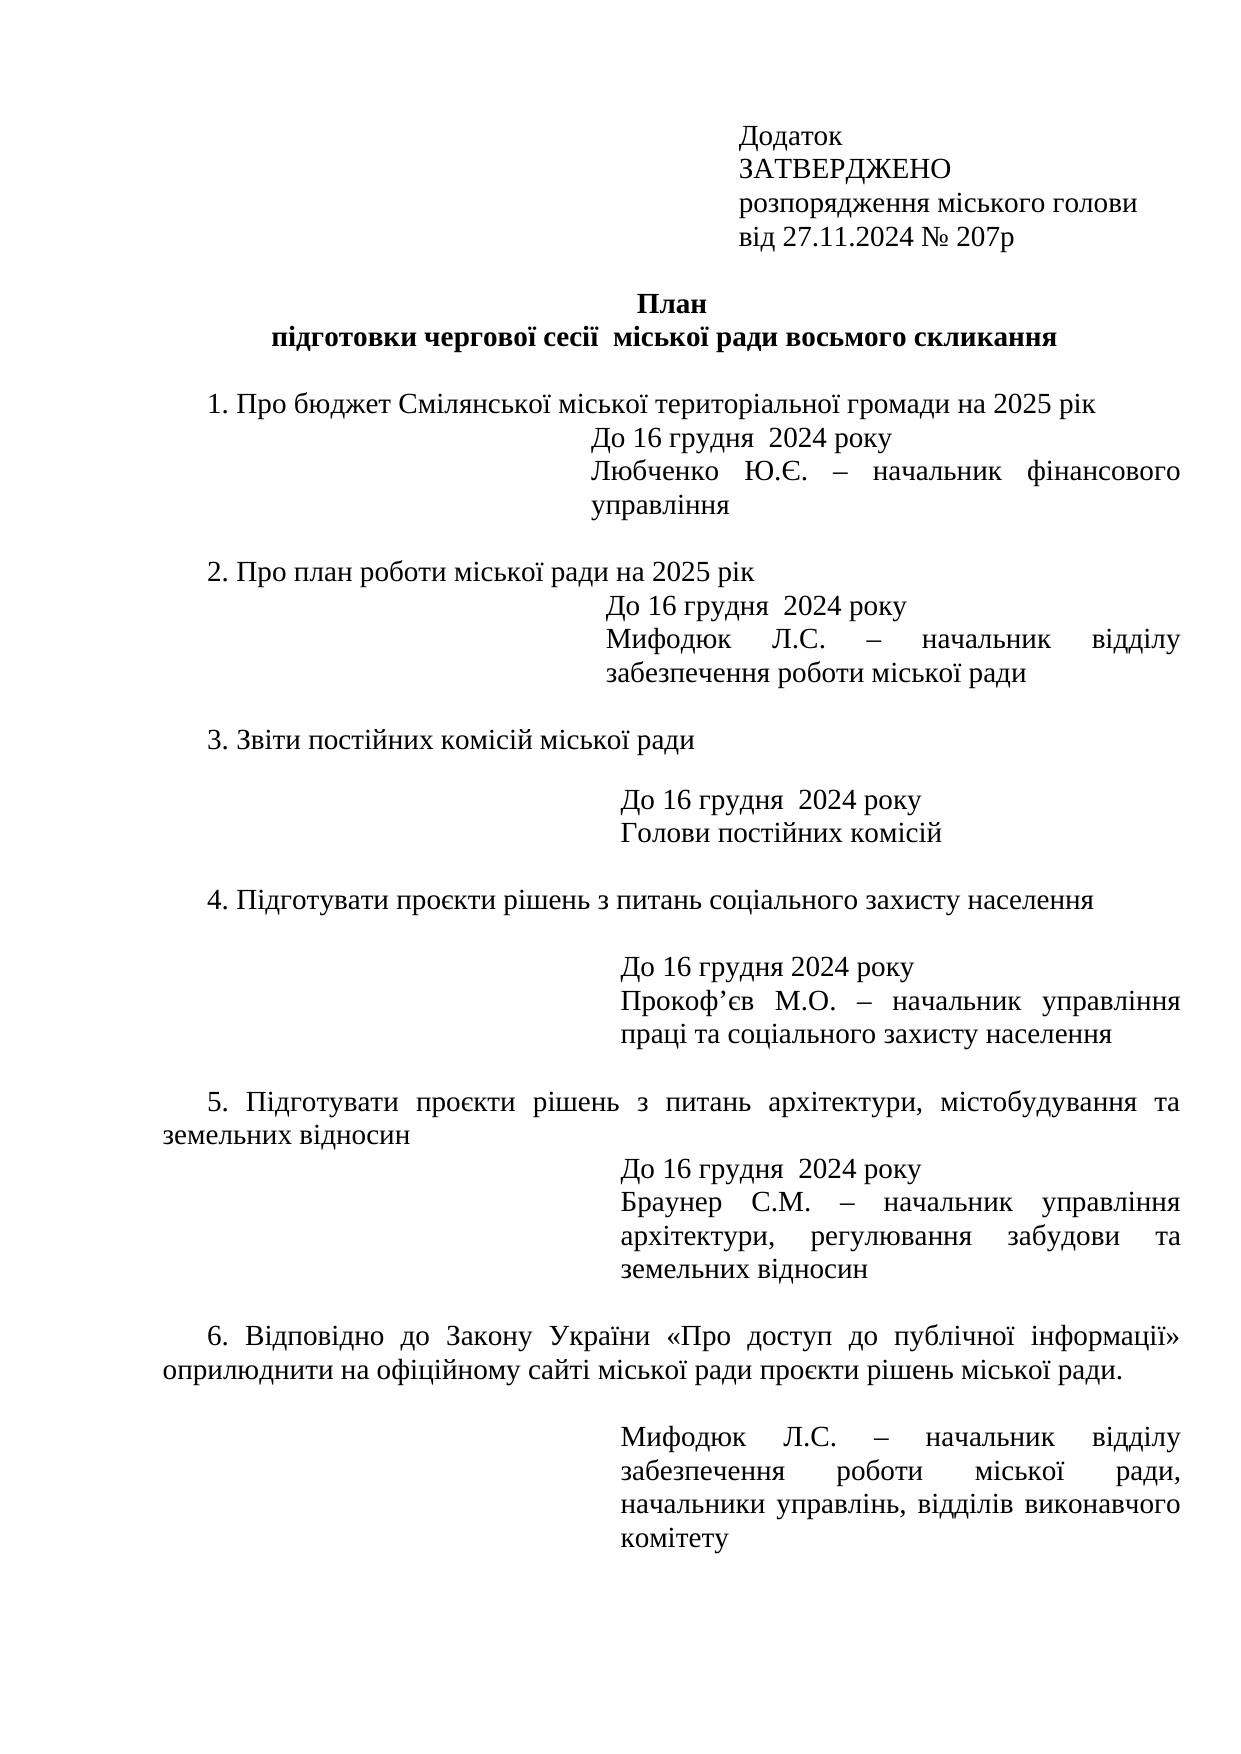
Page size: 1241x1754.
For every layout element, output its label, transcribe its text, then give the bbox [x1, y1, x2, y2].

title підготовки чергової сесії міської ради восьмого скликання [148, 319, 1181, 353]
title Голови постійних комісій [620, 815, 1181, 849]
title Прокоф’єв М.О. – начальник управління праці та соціального захисту населення [620, 983, 1181, 1050]
title До 16 грудня 2024 року [620, 782, 1181, 815]
title 5. Підготувати проєкти рішень з питань архітектури, містобудування та земельних відносин [162, 1084, 1181, 1151]
title До 16 грудня 2024 року [620, 949, 1181, 983]
title До 16 грудня 2024 року [591, 420, 1181, 453]
title До 16 грудня 2024 року [162, 1151, 1181, 1184]
title 6. Відповідно до Закону України «Про доступ до публічної інформації» оприлюднити на офіційному сайті міської ради проєкти рішень міської ради. [162, 1318, 1181, 1386]
list Мифодюк Л.С. – начальник відділу забезпечення роботи міської ради [606, 621, 1181, 688]
title Додаток [738, 118, 1181, 152]
list Про бюджет Смілянської міської територіальної громади на 2025 рік [162, 386, 1181, 420]
list До 16 грудня 2024 року [606, 588, 1181, 621]
text 4. Підготувати проєкти рішень з питань соціального захисту населення [162, 882, 1181, 916]
title ЗАТВЕРДЖЕНО [738, 152, 1181, 185]
title від 27.11.2024 № 207р [738, 219, 1181, 252]
title Браунер С.М. – начальник управління архітектури, регулювання забудови та земельних відносин [620, 1184, 1181, 1285]
title План [162, 286, 1181, 319]
title Мифодюк Л.С. – начальник відділу забезпечення роботи міської ради, начальники управлінь, відділів виконавчого комітету [620, 1419, 1181, 1553]
text 3. Звіти постійних комісій міської ради [162, 722, 1181, 755]
title розпорядження міського голови [738, 185, 1181, 219]
title Любченко Ю.Є. – начальник фінансового управління [591, 453, 1181, 521]
list Про план роботи міської ради на 2025 рік [162, 554, 1181, 588]
